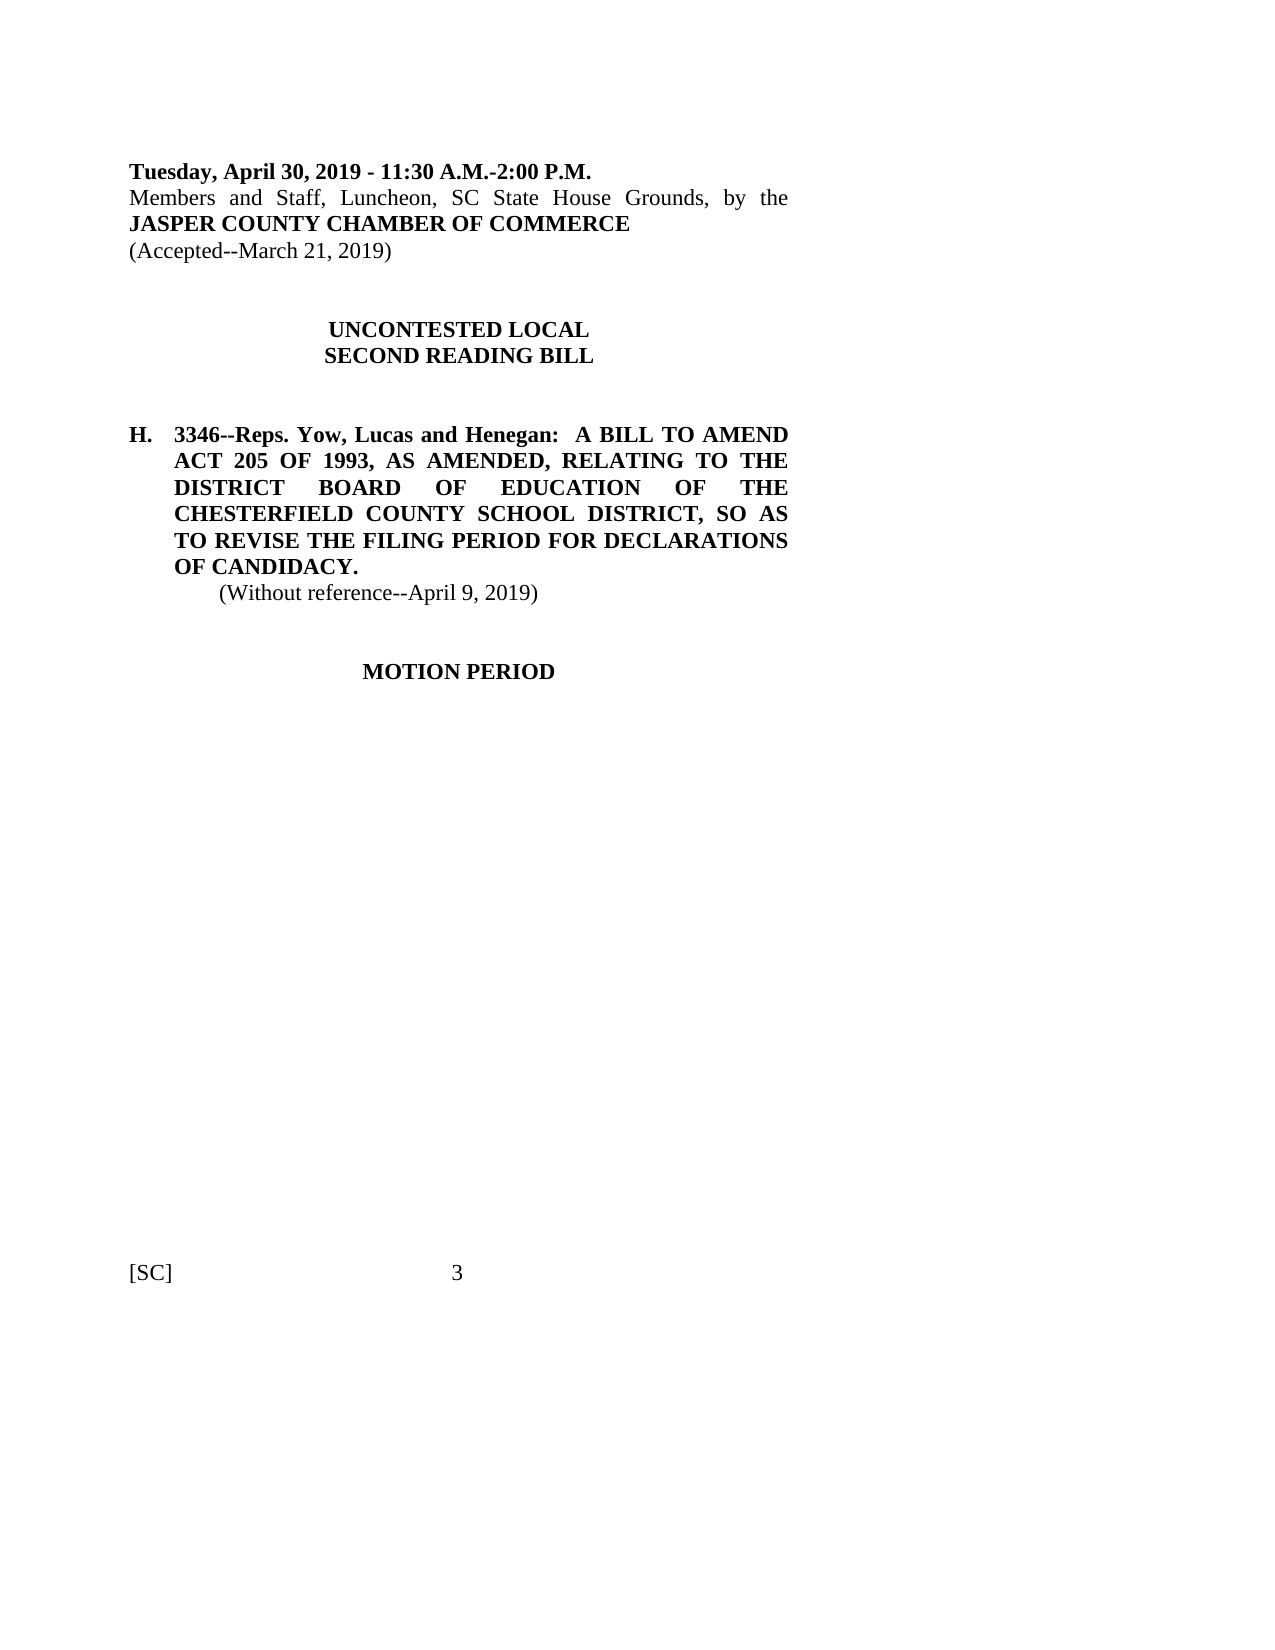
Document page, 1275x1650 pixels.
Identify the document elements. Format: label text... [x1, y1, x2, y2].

text UNCONTESTED LOCAL [129, 316, 789, 342]
text Tuesday, April 30, 2019 - 11:30 A.M.-2:00 P.M. [129, 158, 789, 184]
text (Accepted--March 21, 2019) [129, 237, 789, 263]
title H. 3346--Reps. Yow, Lucas and Henegan: A BILL TO AMEND ACT 205 OF 1993, AS AMENDED, RELATING TO THE DISTRICT BOARD OF EDUCATION OF THE CHESTERFIELD COUNTY SCHOOL DISTRICT, SO AS TO REVISE THE FILING PERIOD FOR DECLARATIONS OF CANDIDACY. [129, 421, 789, 579]
subtitle SECOND READING BILL [129, 342, 789, 368]
text (Without reference--April 9, 2019) [219, 579, 789, 606]
text Members and Staff, Luncheon, SC State House Grounds, by the JASPER COUNTY CHAMBER OF COMMERCE [129, 184, 789, 237]
subtitle MOTION PERIOD [129, 658, 789, 685]
